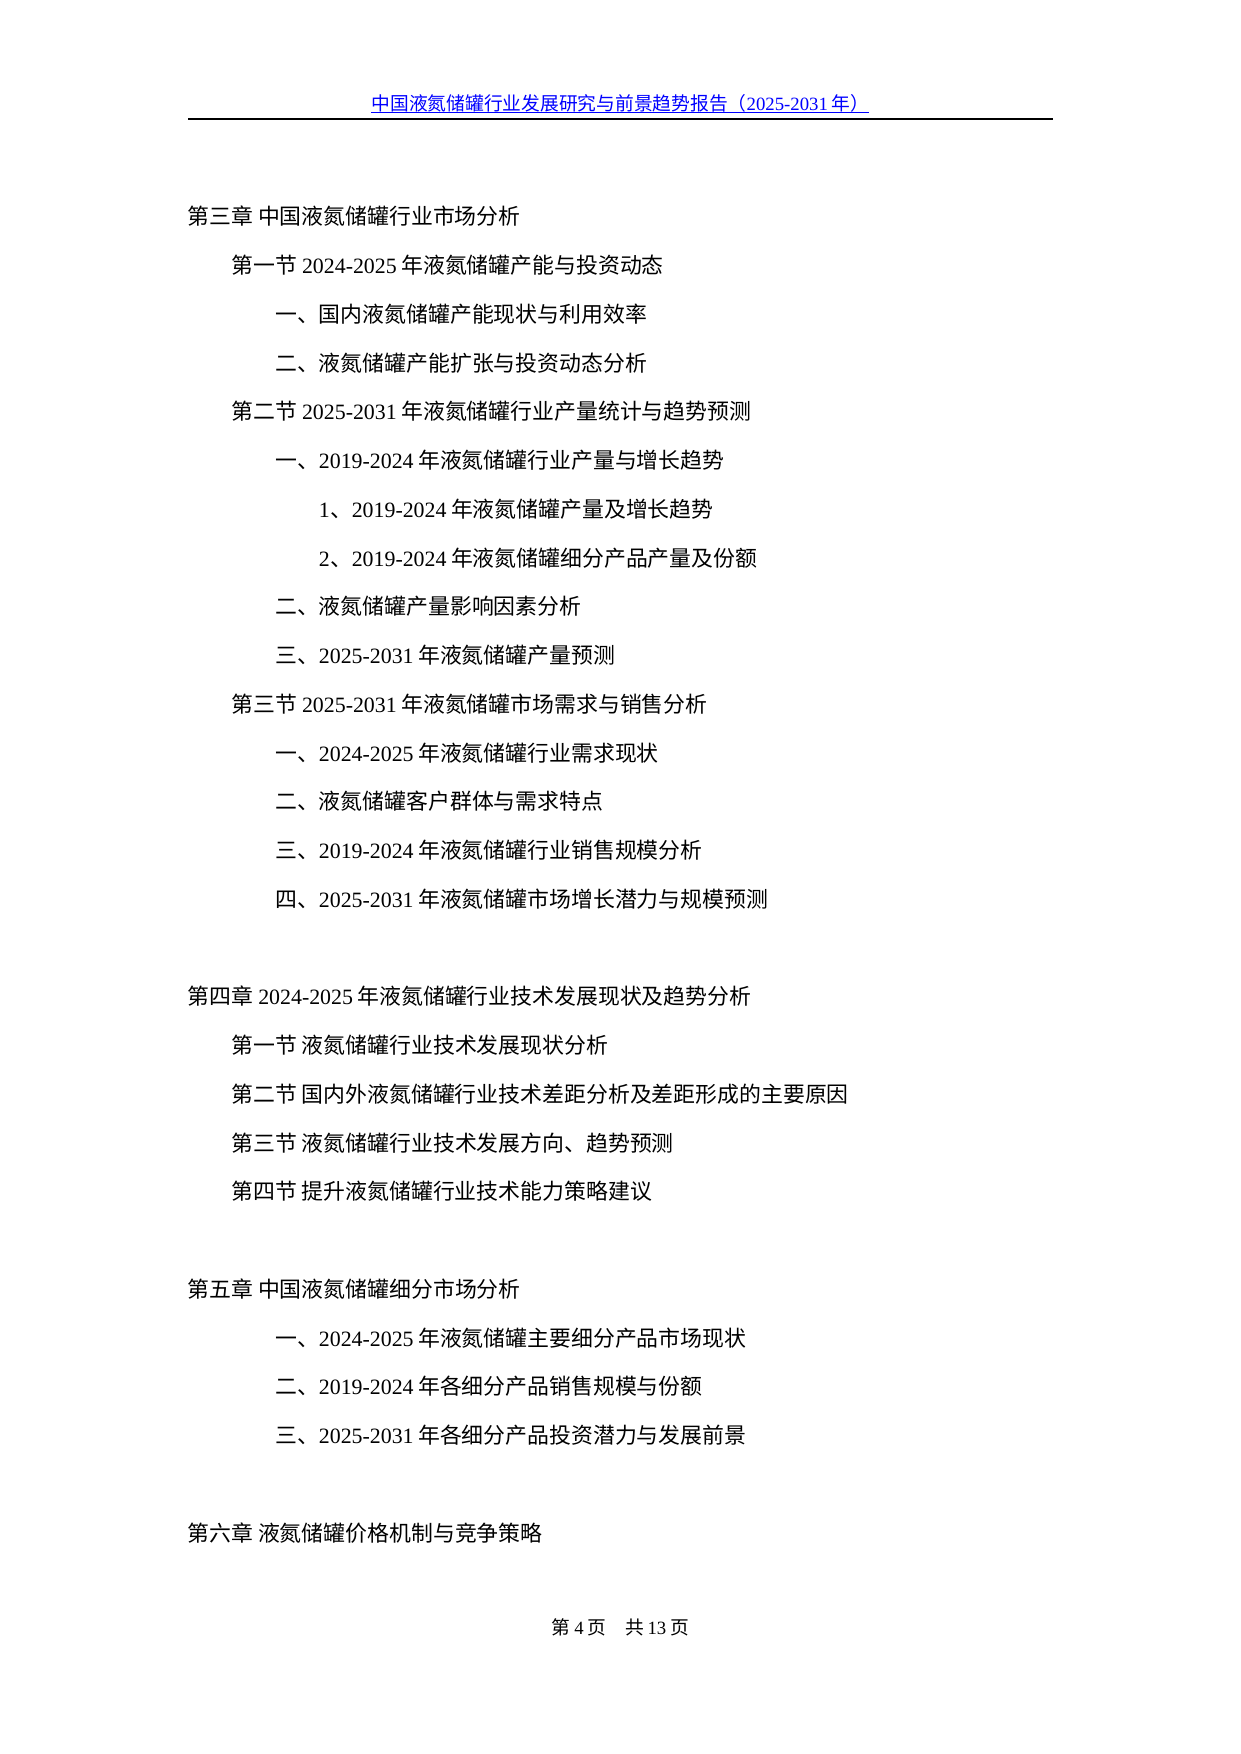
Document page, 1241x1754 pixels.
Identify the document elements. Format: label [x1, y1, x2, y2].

text [187, 150, 1053, 1548]
